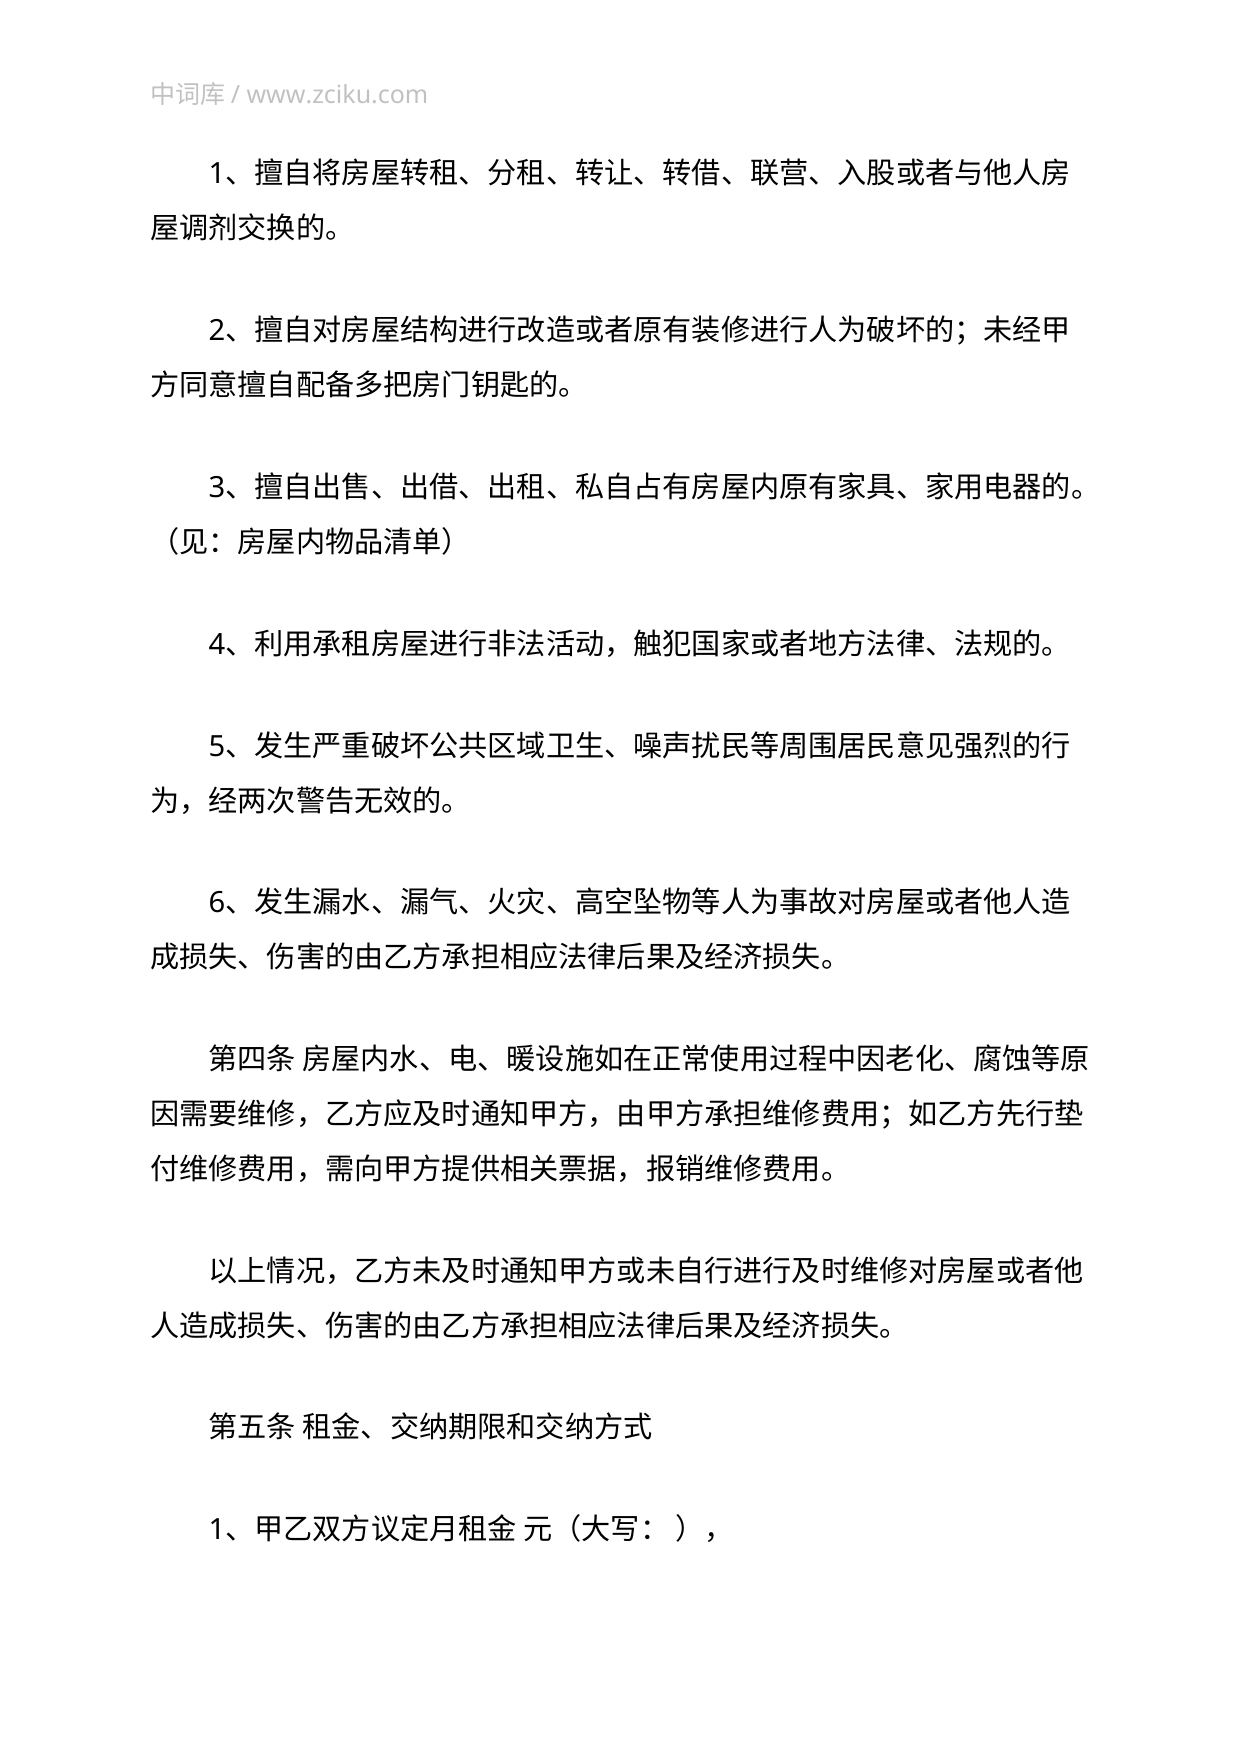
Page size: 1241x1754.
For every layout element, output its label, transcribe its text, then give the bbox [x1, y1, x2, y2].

text 1、甲乙双方议定月租金 元（大写： ）， [150, 1506, 1090, 1548]
text 6、发生漏水、漏气、火灾、高空坠物等人为事故对房屋或者他人造成损失、伤害的由乙方承担相应法律后果及经济损失。 [150, 879, 1090, 976]
text 第五条 租金、交纳期限和交纳方式 [150, 1404, 1090, 1446]
text 第四条 房屋内水、电、暖设施如在正常使用过程中因老化、腐蚀等原因需要维修，乙方应及时通知甲方，由甲方承担维修费用；如乙方先行垫付维修费用，需向甲方提供相关票据，报销维修费用。 [150, 1036, 1090, 1188]
text 1、擅自将房屋转租、分租、转让、转借、联营、入股或者与他人房屋调剂交换的。 [150, 150, 1090, 247]
text 5、发生严重破坏公共区域卫生、噪声扰民等周围居民意见强烈的行为，经两次警告无效的。 [150, 722, 1090, 819]
text 4、利用承租房屋进行非法活动，触犯国家或者地方法律、法规的。 [150, 620, 1090, 663]
text 以上情况，乙方未及时通知甲方或未自行进行及时维修对房屋或者他人造成损失、伤害的由乙方承担相应法律后果及经济损失。 [150, 1247, 1090, 1344]
text 3、擅自出售、出借、出租、私自占有房屋内原有家具、家用电器的。（见：房屋内物品清单） [150, 463, 1090, 561]
text 2、擅自对房屋结构进行改造或者原有装修进行人为破坏的；未经甲方同意擅自配备多把房门钥匙的。 [150, 307, 1090, 404]
